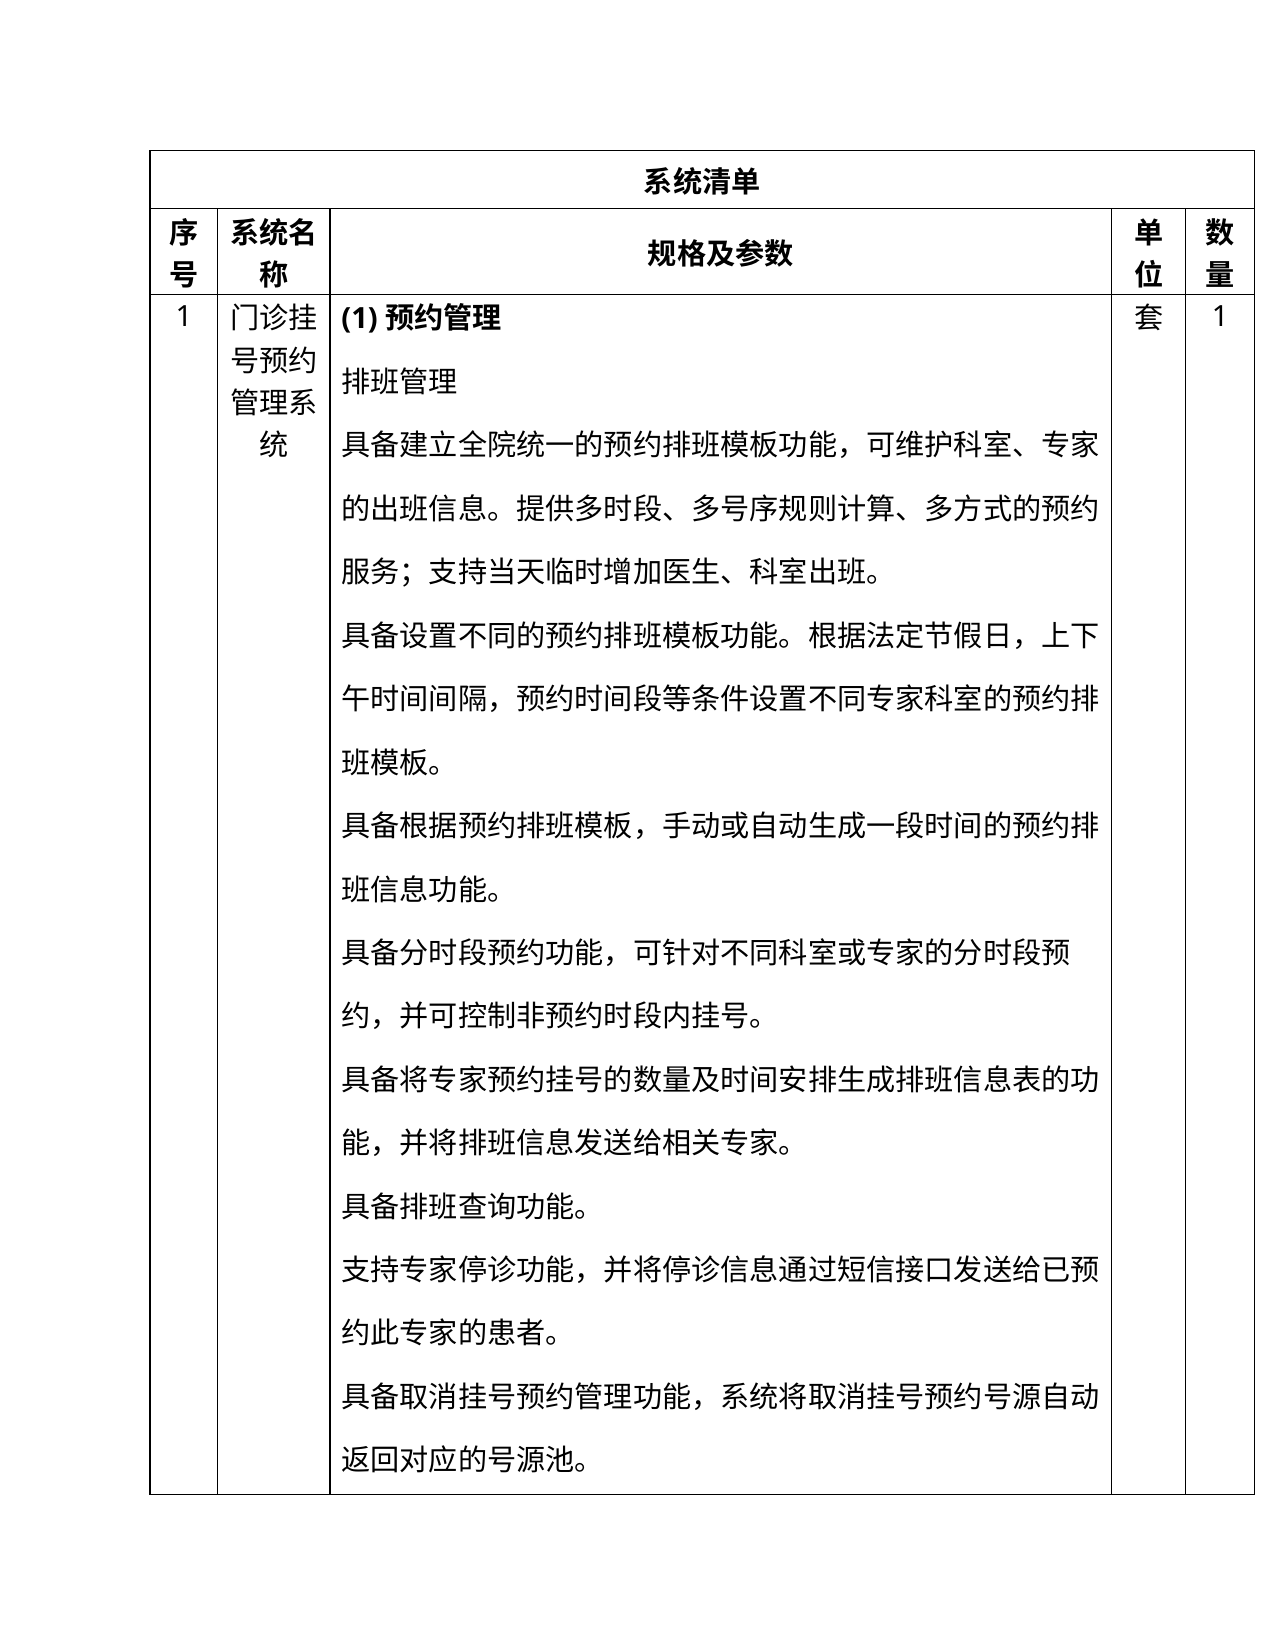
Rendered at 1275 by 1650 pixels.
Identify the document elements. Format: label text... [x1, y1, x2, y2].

table_cell 1 [1186, 295, 1254, 1493]
table_header 系统清单 [151, 151, 1254, 208]
table_cell 规格及参数 [331, 209, 1111, 294]
table_cell 数量 [1186, 209, 1254, 294]
table_cell 系统名称 [218, 209, 329, 294]
table_cell 1 [151, 295, 217, 1493]
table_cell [331, 295, 1111, 1493]
table_cell 门诊挂号预约管理系统 [218, 295, 329, 1493]
table_cell 套 [1112, 295, 1185, 1493]
table_cell 序号 [151, 209, 217, 294]
table_cell 单位 [1112, 209, 1185, 294]
